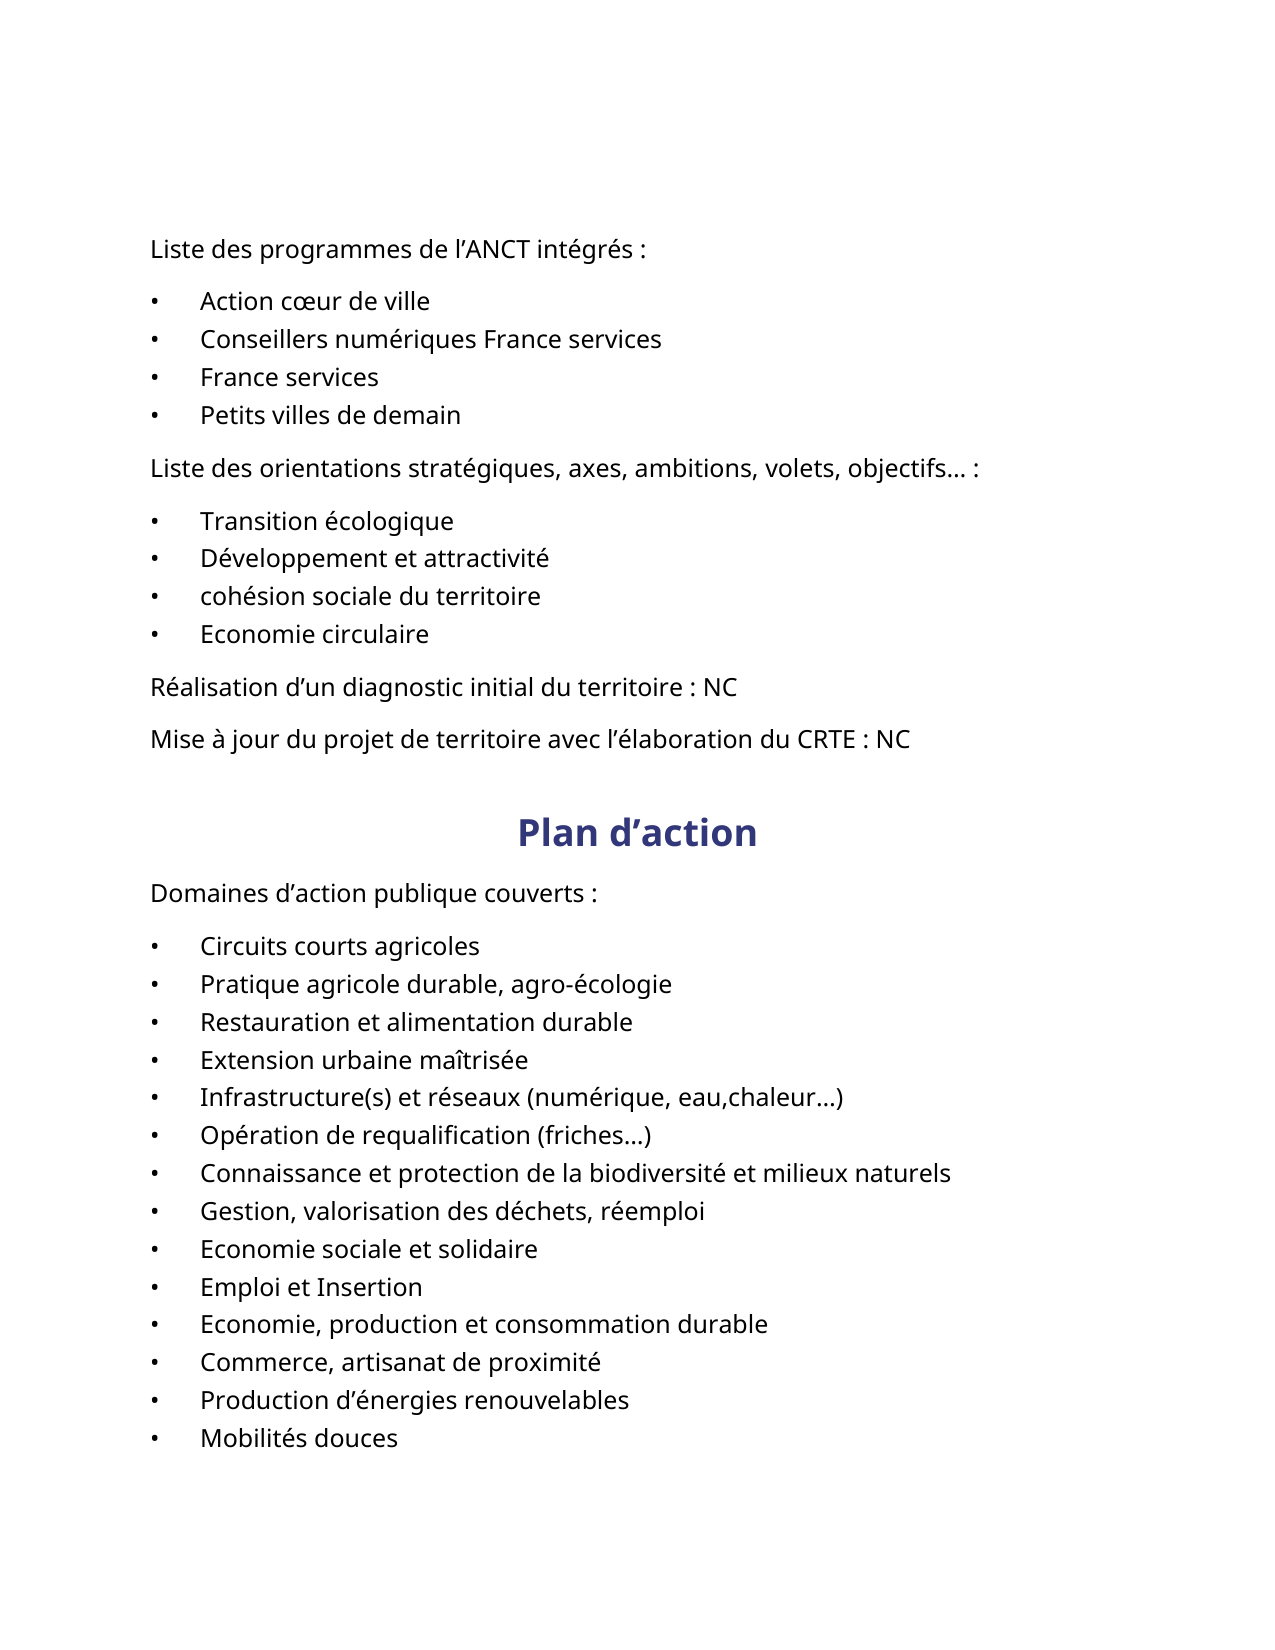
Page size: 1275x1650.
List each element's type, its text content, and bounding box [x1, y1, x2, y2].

list Commerce, artisanat de proximité [150, 1345, 1125, 1379]
text Liste des orientations stratégiques, axes, ambitions, volets, objectifs… : [150, 450, 1125, 484]
subtitle Plan d’action [150, 806, 1125, 857]
list Mobilités douces [150, 1420, 1125, 1454]
list Connaissance et protection de la biodiversité et milieux naturels [150, 1156, 1125, 1190]
list Opération de requalification (friches…) [150, 1118, 1125, 1152]
list Conseillers numériques France services [150, 322, 1125, 356]
list cohésion sociale du territoire [150, 579, 1125, 613]
list Extension urbaine maîtrisée [150, 1042, 1125, 1076]
list Production d’énergies renouvelables [150, 1383, 1125, 1417]
list Gestion, valorisation des déchets, réemploi [150, 1193, 1125, 1228]
list Economie sociale et solidaire [150, 1231, 1125, 1265]
list Infrastructure(s) et réseaux (numérique, eau,chaleur…) [150, 1080, 1125, 1114]
list Petits villes de demain [150, 397, 1125, 432]
text Mise à jour du projet de territoire avec l’élaboration du CRTE : NC [150, 722, 1125, 756]
text Domaines d’action publique couverts : [150, 876, 1125, 910]
list Circuits courts agricoles [150, 929, 1125, 963]
list Action cœur de ville [150, 284, 1125, 318]
text Réalisation d’un diagnostic initial du territoire : NC [150, 669, 1125, 703]
list Pratique agricole durable, agro-écologie [150, 967, 1125, 1001]
text Liste des programmes de l’ANCT intégrés : [150, 231, 1125, 265]
list Economie circulaire [150, 617, 1125, 651]
list Transition écologique [150, 503, 1125, 537]
list Restauration et alimentation durable [150, 1004, 1125, 1038]
list Economie, production et consommation durable [150, 1307, 1125, 1341]
list Développement et attractivité [150, 541, 1125, 575]
list France services [150, 360, 1125, 394]
list Emploi et Insertion [150, 1269, 1125, 1303]
